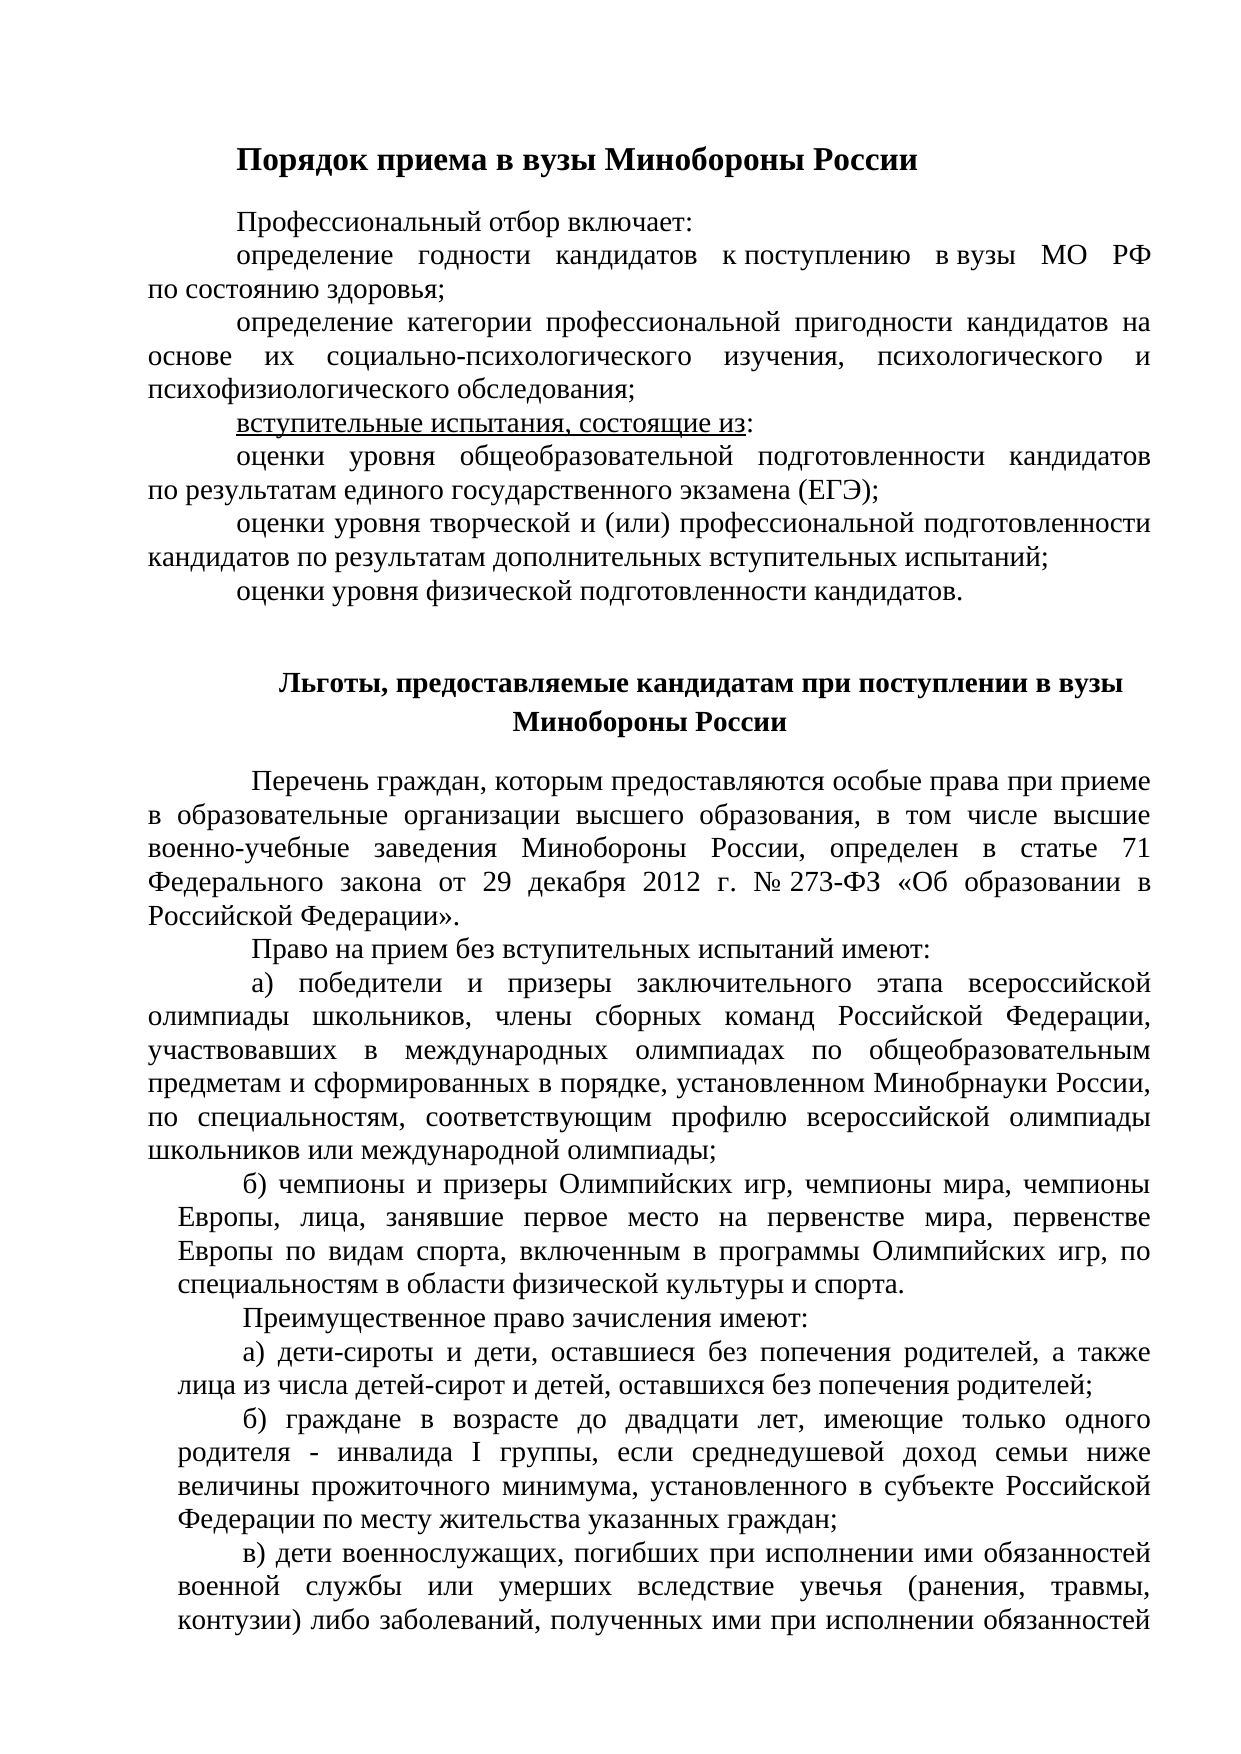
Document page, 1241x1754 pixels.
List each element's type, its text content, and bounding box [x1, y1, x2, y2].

text оценки уровня общеобразовательной подготовленности кандидатов по результатам единого государственного экзамена (ЕГЭ); [148, 438, 1152, 506]
text б) чемпионы и призеры Олимпийских игр, чемпионы мира, чемпионы Европы, лица, занявшие первое место на первенстве мира, первенстве Европы по видам спорта, включенным в программы Олимпийских игр, по специальностям в области физической культуры и спорта. [177, 1166, 1152, 1300]
text оценки уровня творческой и (или) профессиональной подготовленности кандидатов по результатам дополнительных вступительных испытаний; [148, 506, 1152, 573]
text Льготы, предоставляемые кандидатам при поступлении в вузы Минобороны России [148, 666, 1152, 738]
text определение категории профессиональной пригодности кандидатов на основе их социально-психологического изучения, психологического и психофизиологического обследования; [148, 304, 1152, 405]
text б) граждане в возрасте до двадцати лет, имеющие только одного родителя - инвалида I группы, если среднедушевой доход семьи ниже величины прожиточного минимума, установленного в субъекте Российской Федерации по месту жительства указанных граждан; [177, 1401, 1152, 1535]
text Профессиональный отбор включает: [148, 204, 1152, 237]
text Порядок приема в вузы Минобороны России [148, 139, 1152, 177]
text Перечень граждан, которым предоставляются особые права при приеме в образовательные организации высшего образования, в том числе высшие военно-учебные заведения Минобороны России, определен в статье 71 Федерального закона от 29 декабря . № 273-ФЗ «Об образовании в Российской Федерации». [148, 763, 1152, 931]
text а) победители и призеры заключительного этапа всероссийской олимпиады школьников, члены сборных команд Российской Федерации, участвовавших в международных олимпиадах по общеобразовательным предметам и сформированных в порядке, установленном Минобрнауки России, по специальностям, соответствующим профилю всероссийской олимпиады школьников или международной олимпиады; [148, 965, 1152, 1166]
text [177, 1535, 1152, 1636]
text Право на прием без вступительных испытаний имеют: [148, 931, 1152, 965]
text оценки уровня физической подготовленности кандидатов. [148, 573, 1152, 606]
text а) дети-сироты и дети, оставшиеся без попечения родителей, а также лица из числа детей-сирот и детей, оставшихся без попечения родителей; [177, 1334, 1152, 1401]
text вступительные испытания, состоящие из: [148, 405, 1152, 438]
text определение годности кандидатов к поступлению в вузы МО РФ по состоянию здоровья; [148, 237, 1152, 304]
text Преимущественное право зачисления имеют: [177, 1300, 1152, 1334]
